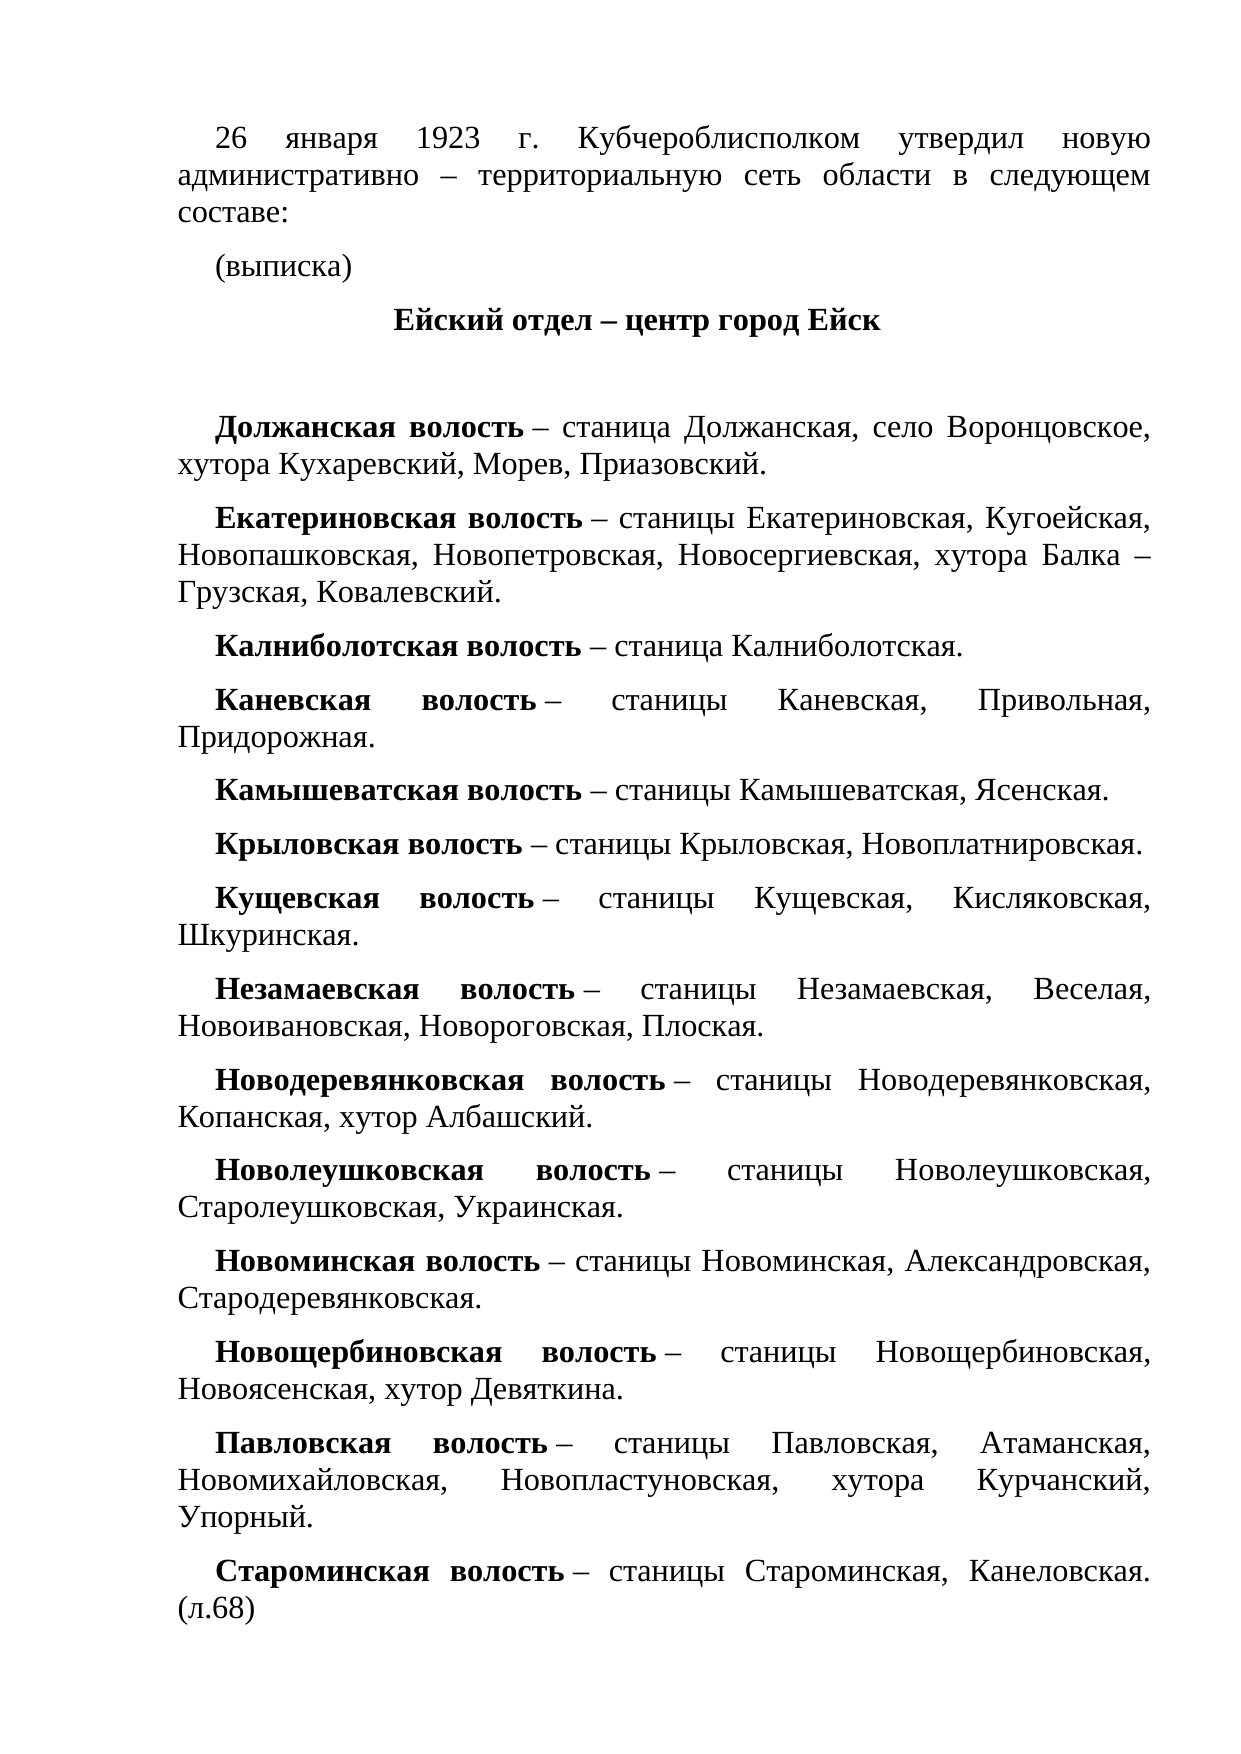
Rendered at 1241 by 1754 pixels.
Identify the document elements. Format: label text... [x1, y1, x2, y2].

text Новолеушковская волость – станицы Новолеушковская, Старолеушковская, Украинская. [177, 1151, 1152, 1225]
text Калниболотская волость – станица Калниболотская. [177, 626, 1152, 663]
text Новодеревянковская волость – станицы Новодеревянковская, Копанская, хутор Албашский. [177, 1060, 1152, 1134]
text Крыловская волость – станицы Крыловская, Новоплатнировская. [177, 824, 1152, 861]
text Новоминская волость – станицы Новоминская, Александровская, Стародеревянковская. [177, 1241, 1152, 1316]
text Староминская волость – станицы Староминская, Канеловская.(л.68) [177, 1551, 1152, 1625]
text Должанская волость – станица Должанская, село Воронцовское, хутора Кухаревский, Морев, Приазовский. [177, 407, 1152, 481]
text Камышеватская волость – станицы Камышеватская, Ясенская. [177, 771, 1152, 808]
text (выписка) [177, 246, 1152, 283]
text Незамаевская волость – станицы Незамаевская, Веселая, Новоивановская, Новороговская, Плоская. [177, 969, 1152, 1043]
text Новощербиновская волость – станицы Новощербиновская, Новоясенская, хутор Девяткина. [177, 1332, 1152, 1406]
text Ейский отдел – центр город Ейск [177, 300, 1152, 337]
text Павловская волость – станицы Павловская, Атаманская, Новомихайловская, Новопластуновская, хутора Курчанский, Упорный. [177, 1423, 1152, 1534]
text Екатериновская волость – станицы Екатериновская, Кугоейская, Новопашковская, Новопетровская, Новосергиевская, хутора Балка – Грузская, Ковалевский. [177, 498, 1152, 609]
text Каневская волость – станицы Каневская, Привольная, Придорожная. [177, 680, 1152, 754]
text 26 января 1923 г. Кубчероблисполком утвердил новую административно – территориальную сеть области в следующем составе: [177, 118, 1152, 229]
text Кущевская волость – станицы Кущевская, Кисляковская, Шкуринская. [177, 878, 1152, 952]
